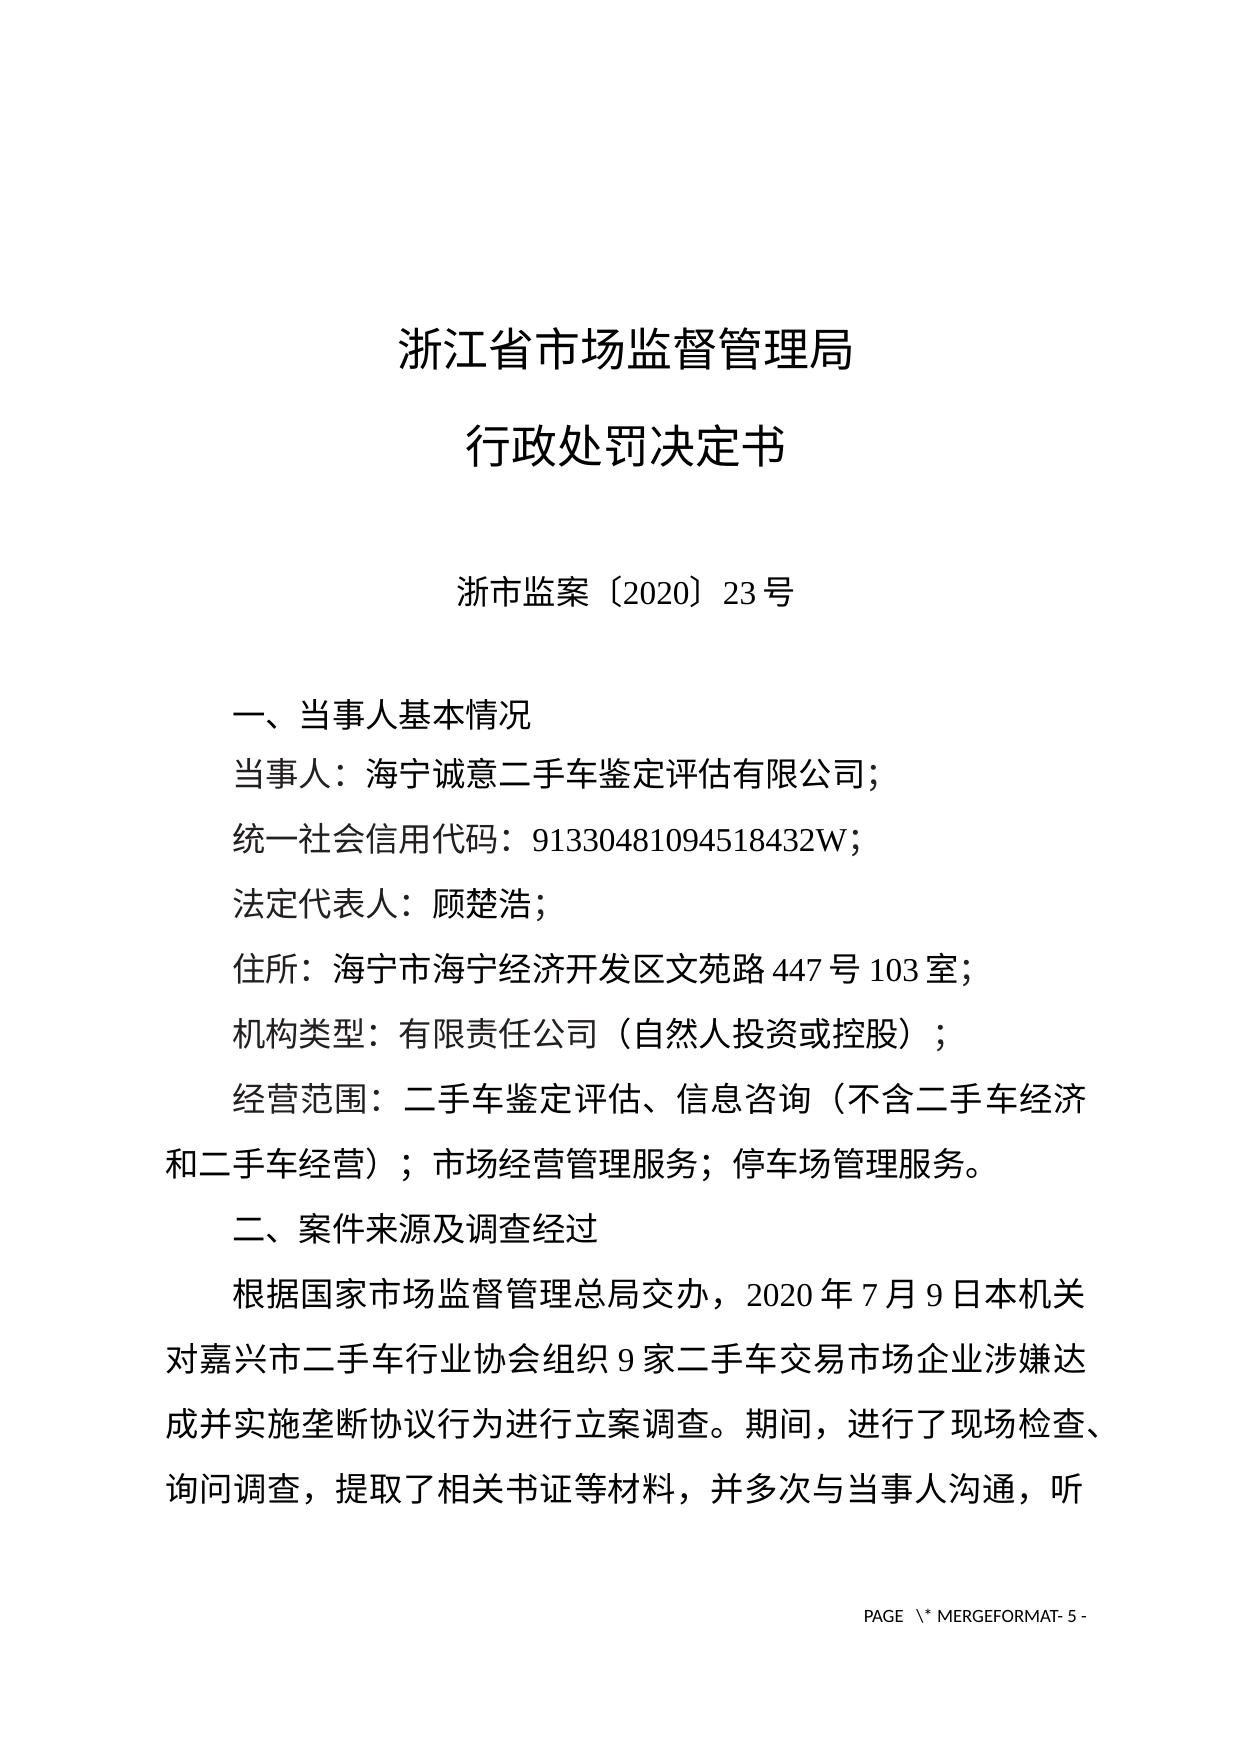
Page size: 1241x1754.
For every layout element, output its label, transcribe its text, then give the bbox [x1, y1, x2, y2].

text 统一社会信用代码：91330481094518432W； [165, 804, 1087, 869]
text 浙市监案〔2020〕23号 [165, 558, 1087, 623]
text 一、当事人基本情况 [165, 681, 1087, 739]
text 经营范围：二手车鉴定评估、信息咨询（不含二手车经济和二手车经营）；市场经营管理服务；停车场管理服务。 [165, 1064, 1087, 1194]
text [165, 1259, 1087, 1519]
text 法定代表人：顾楚浩； [165, 869, 1087, 934]
text 当事人：海宁诚意二手车鉴定评估有限公司； [232, 739, 1087, 804]
text 住所：海宁市海宁经济开发区文苑路447号103室； [165, 934, 1087, 999]
text 浙江省市场监督管理局 行政处罚决定书 [165, 298, 1087, 493]
text 机构类型：有限责任公司（自然人投资或控股）； [165, 999, 1087, 1064]
text 二、案件来源及调查经过 [165, 1194, 1087, 1259]
